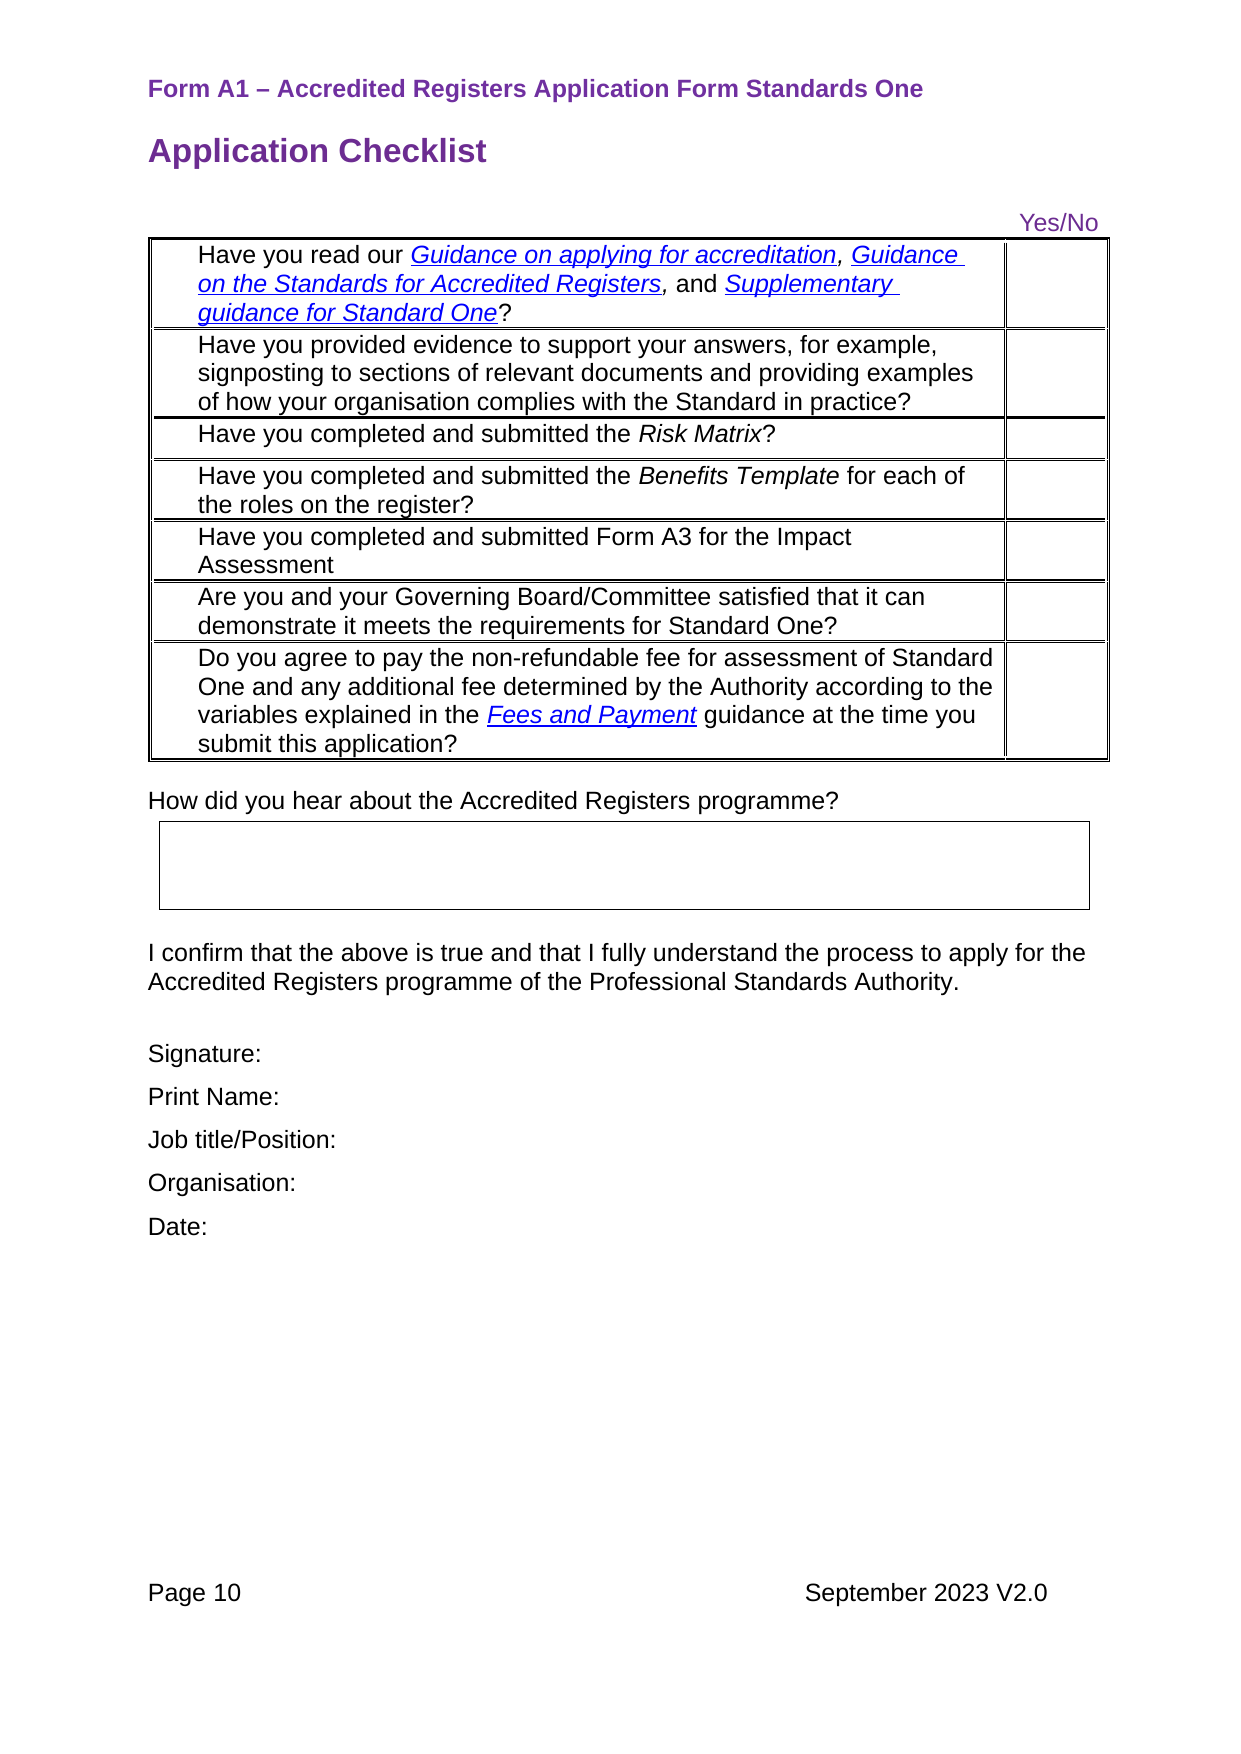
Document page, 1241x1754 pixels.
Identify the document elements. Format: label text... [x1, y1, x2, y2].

text Job title/Position: [148, 1125, 1107, 1154]
text Date: [148, 1211, 1107, 1240]
table_cell Have you completed and submitted Form A3 for the Impact Assessment [152, 518, 1004, 579]
text Yes/No [148, 208, 1107, 237]
table_cell [1007, 416, 1107, 458]
table_cell [1007, 579, 1107, 640]
table_cell Do you agree to pay the non-refundable fee for assessment of Standard One and any additional fee determined by the Authority according to the variables explained in the Fees and Payment guidance at the time you submit this application? [150, 640, 1006, 758]
text Print Name: [148, 1082, 1107, 1111]
text Signature: [148, 1039, 1107, 1068]
table_cell [1006, 458, 1108, 518]
text I confirm that the above is true and that I fully understand the process to apply for the Accredited Registers programme of the Professional Standards Authority. [148, 938, 1107, 996]
table_header [1006, 240, 1107, 326]
table_cell Have you completed and submitted the Benefits Template for each of the roles on the register? [150, 458, 1006, 518]
text Application Checklist [148, 131, 1107, 170]
table_cell [1006, 640, 1108, 758]
table_cell Have you provided evidence to support your answers, for example, signposting to sections of relevant documents and providing examples of how your organisation complies with the Standard in practice? [152, 326, 1004, 416]
table_cell Are you and your Governing Board/Committee satisfied that it can demonstrate it meets the requirements for Standard One? [152, 579, 1004, 640]
table_cell [1007, 326, 1107, 416]
subtitle How did you hear about the Accredited Registers programme? [148, 786, 1107, 815]
table_cell [1007, 518, 1107, 579]
table_cell Have you completed and submitted the Risk Matrix? [152, 416, 1004, 458]
text Organisation: [148, 1168, 1107, 1197]
table_header Have you read our Guidance on applying for accreditation, Guidance on the Standards for Accredited Registers, and Supplementary guidance for Standard One? [152, 240, 1006, 326]
table_header [160, 822, 1089, 908]
